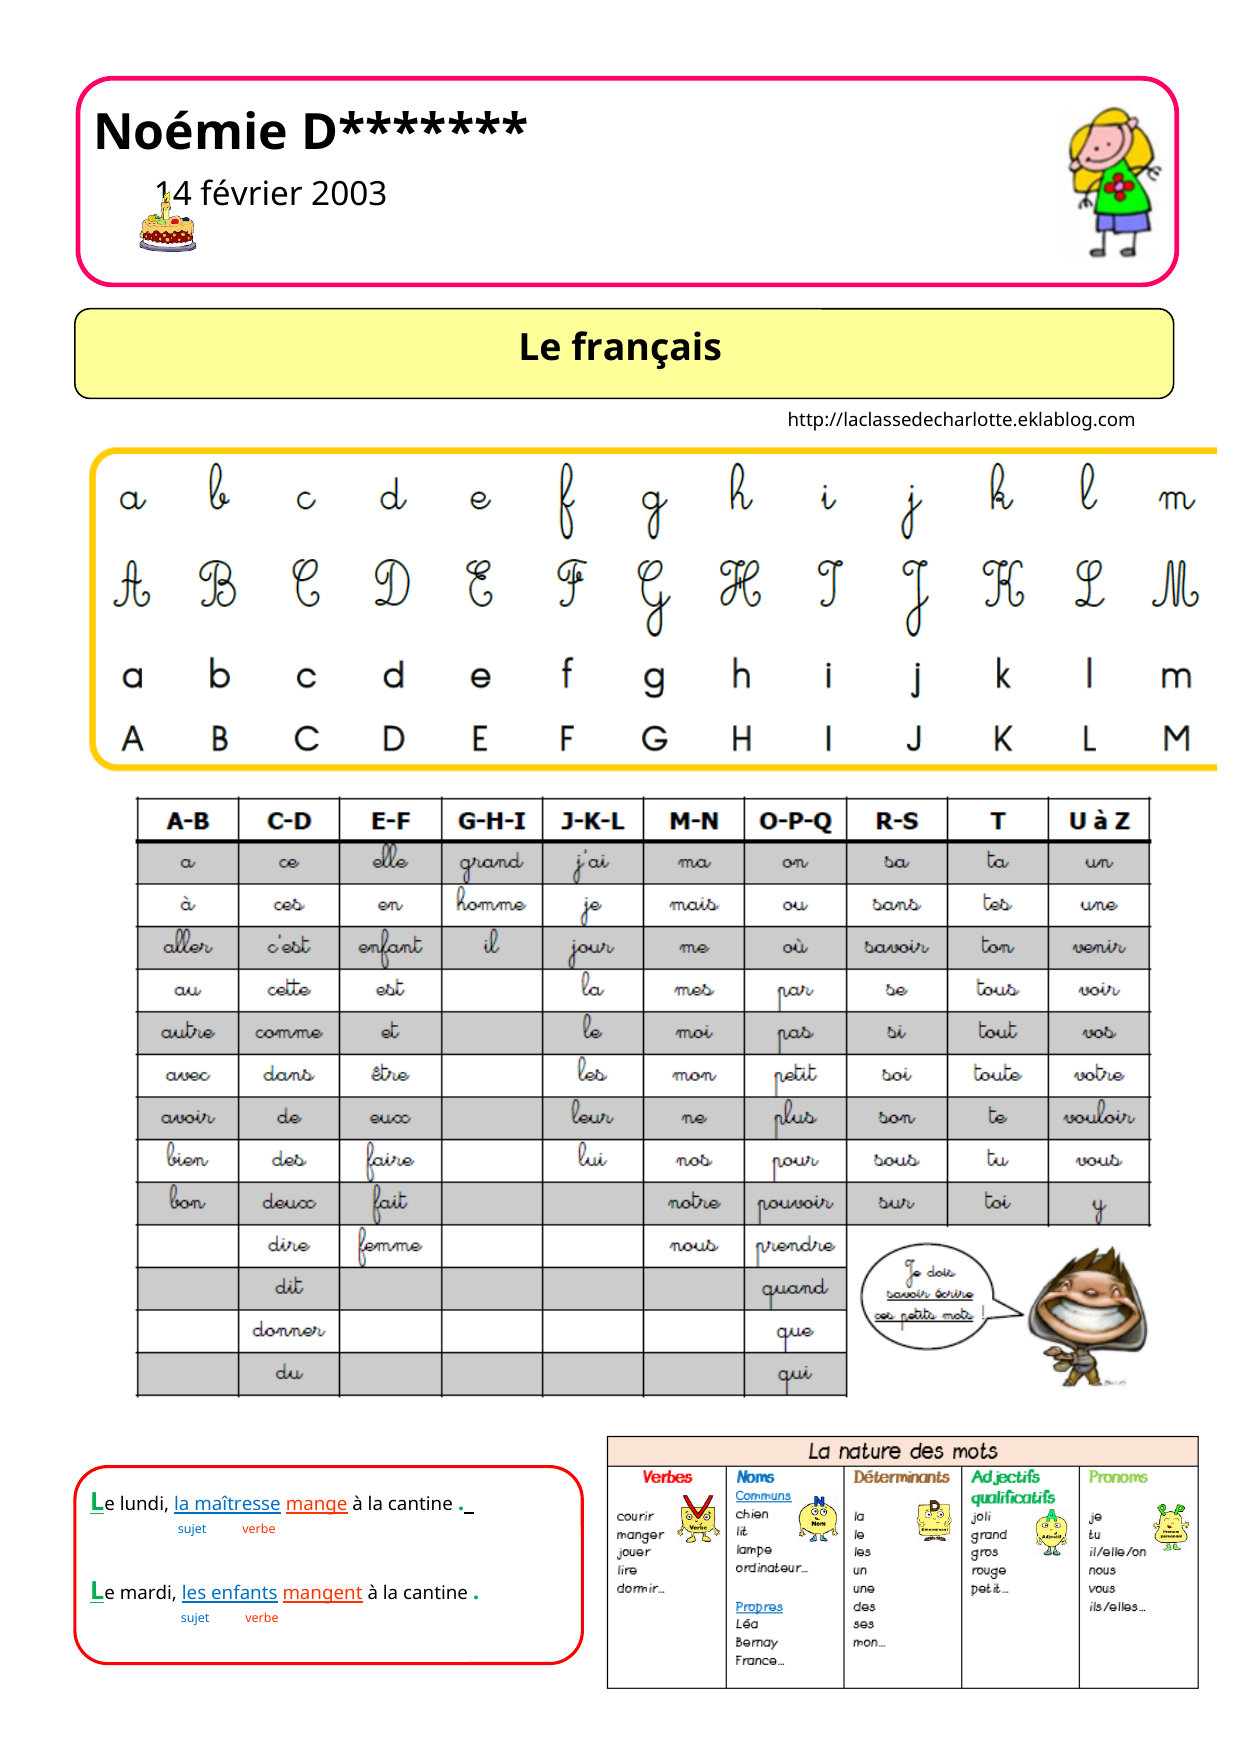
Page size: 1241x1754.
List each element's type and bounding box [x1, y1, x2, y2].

picture [131, 186, 203, 258]
picture [599, 1428, 1208, 1697]
picture [133, 794, 1153, 1399]
picture [75, 443, 1218, 776]
picture [1062, 106, 1166, 260]
